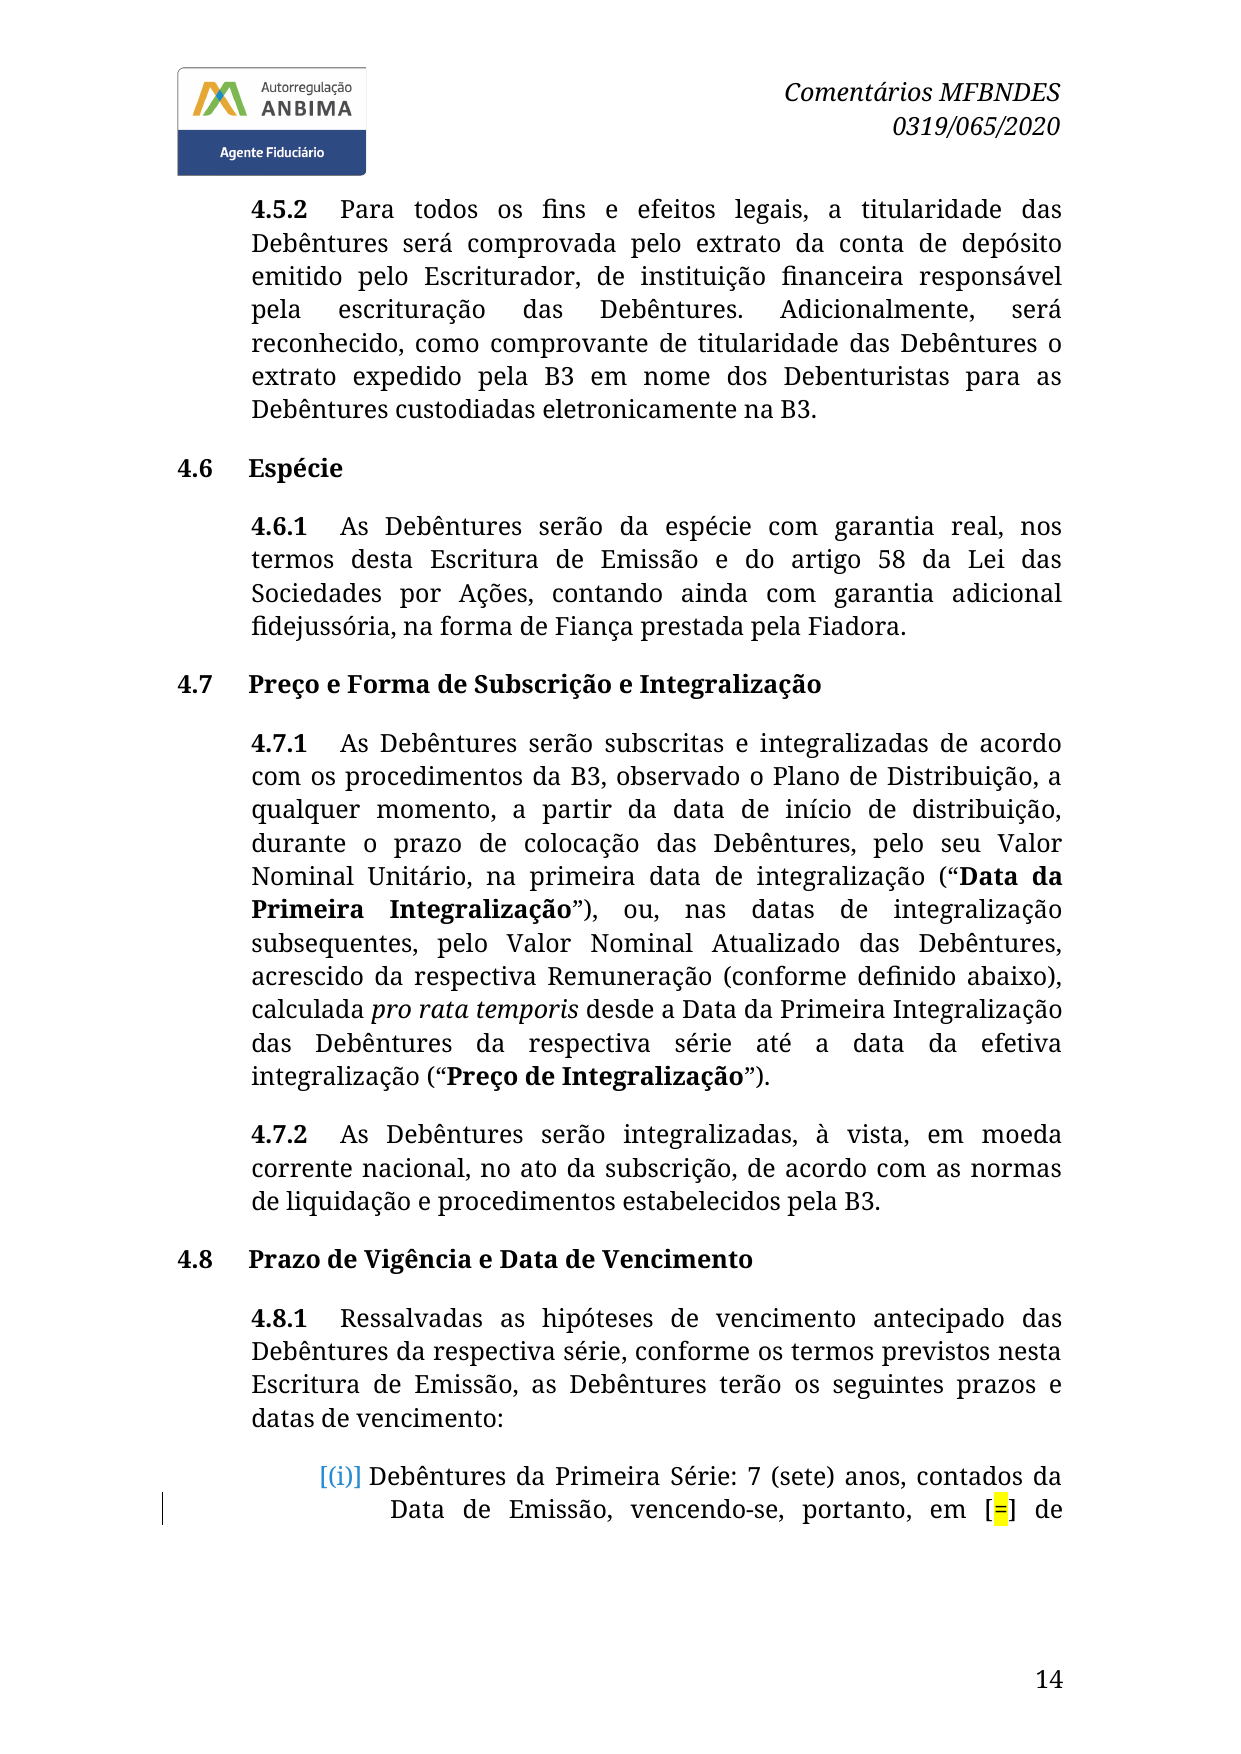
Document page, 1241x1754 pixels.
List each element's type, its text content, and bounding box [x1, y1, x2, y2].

text Ressalvadas as hipóteses de vencimento antecipado das Debêntures da respectiva série, conforme os termos previstos nesta Escritura de Emissão, as Debêntures terão os seguintes prazos e datas de vencimento: [251, 1300, 1063, 1434]
text As Debêntures serão integralizadas, à vista, em moeda corrente nacional, no ato da subscrição, de acordo com as normas de liquidação e procedimentos estabelecidos pela B3. [251, 1117, 1063, 1217]
text As Debêntures serão da espécie com garantia real, nos termos desta Escritura de Emissão e do artigo 58 da Lei das Sociedades por Ações, contando ainda com garantia adicional fidejussória, na forma de Fiança prestada pela Fiadora. [251, 509, 1063, 642]
text Para todos os fins e efeitos legais, a titularidade das Debêntures será comprovada pelo extrato da conta de depósito emitido pelo Escriturador, de instituição financeira responsável pela escrituração das Debêntures. Adicionalmente, será reconhecido, como comprovante de titularidade das Debêntures o extrato expedido pela B3 em nome dos Debenturistas para as Debêntures custodiadas eletronicamente na B3. [251, 192, 1063, 425]
text Preço e Forma de Subscrição e Integralização [177, 667, 1063, 700]
text Espécie [177, 450, 1063, 484]
text As Debêntures serão subscritas e integralizadas de acordo com os procedimentos da B3, observado o Plano de Distribuição, a qualquer momento, a partir da data de início de distribuição, durante o prazo de colocação das Debêntures, pelo seu Valor Nominal Unitário, na primeira data de integralização (“Data da Primeira Integralização”), ou, nas datas de integralização subsequentes, pelo Valor Nominal Atualizado das Debêntures, acrescido da respectiva Remuneração (conforme definido abaixo), calculada pro rata temporis desde a Data da Primeira Integralização das Debêntures da respectiva série até a data da efetiva integralização (“Preço de Integralização”). [251, 725, 1063, 1092]
picture [177, 67, 367, 176]
text Prazo de Vigência e Data de Vencimento [177, 1242, 1063, 1275]
